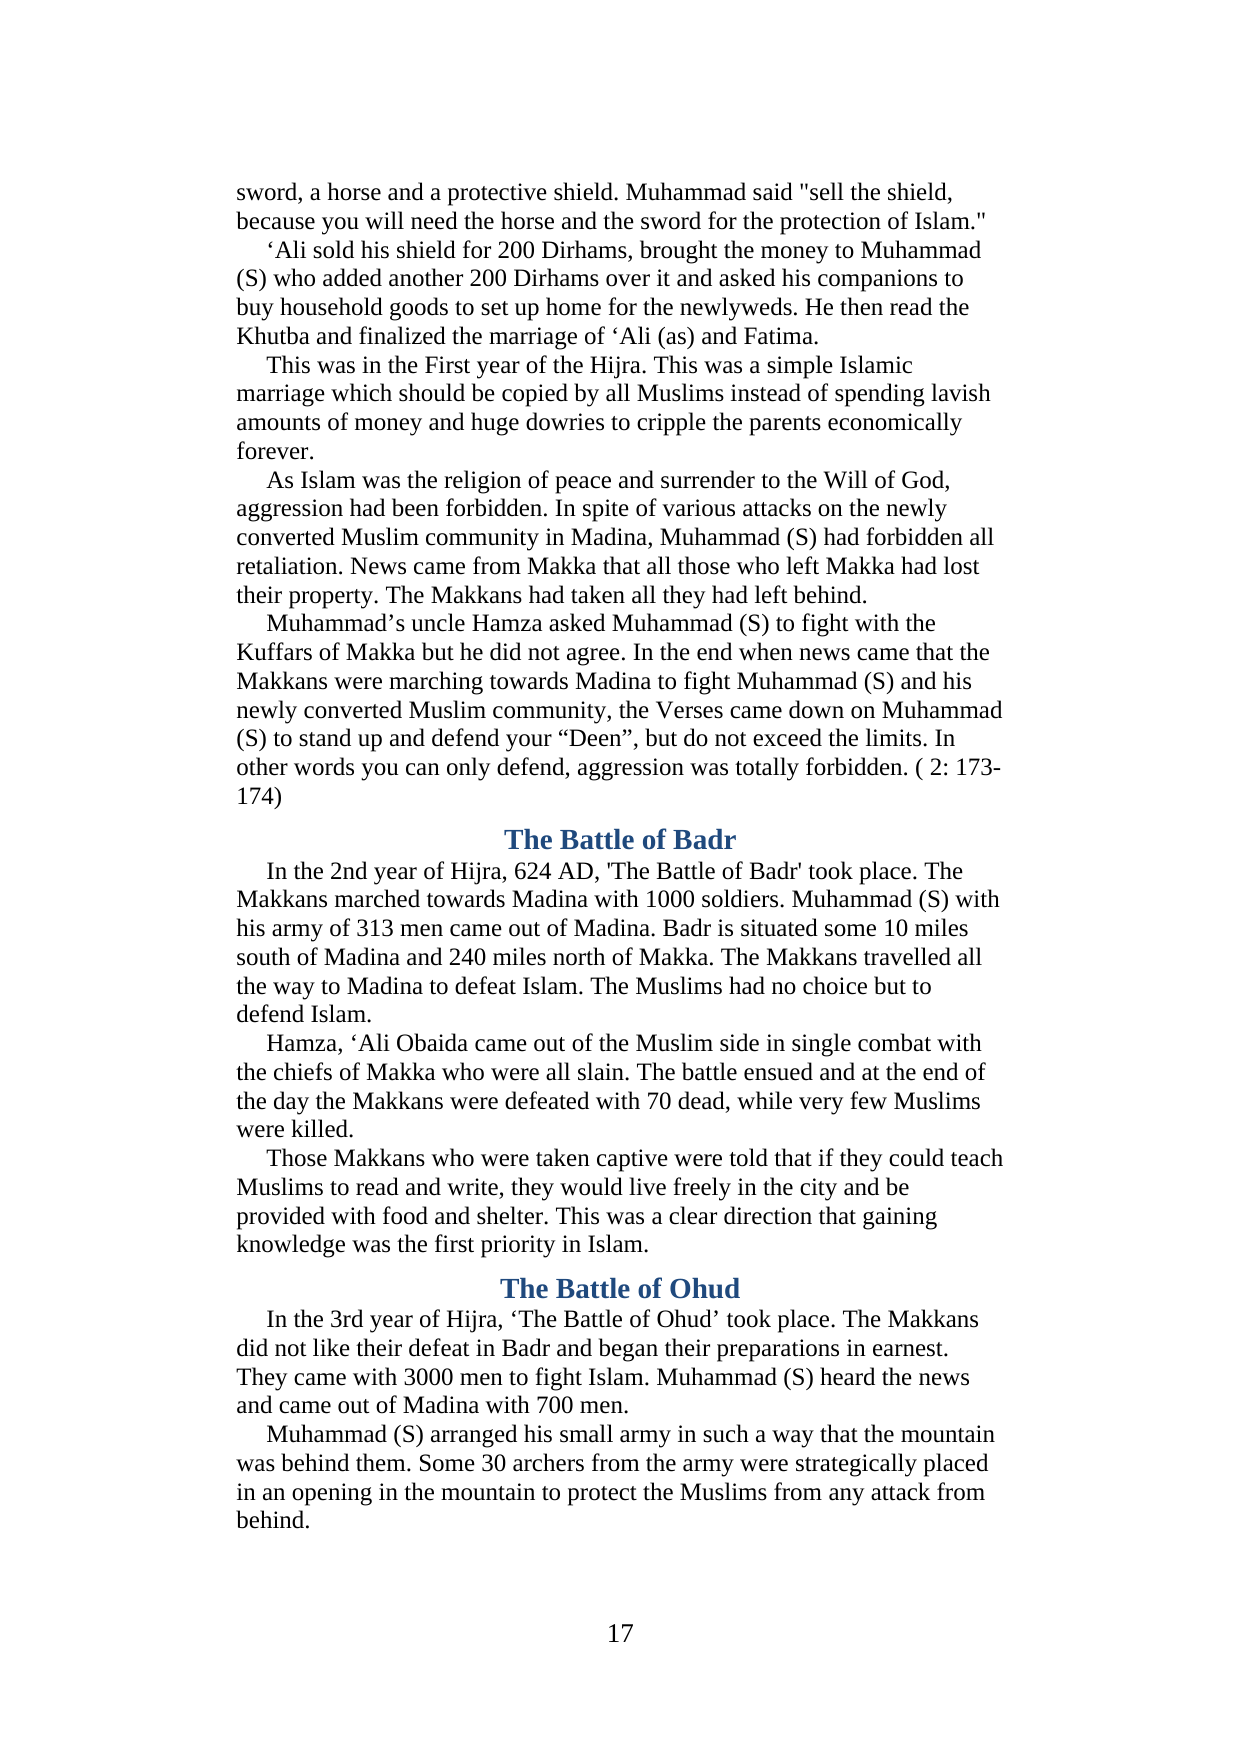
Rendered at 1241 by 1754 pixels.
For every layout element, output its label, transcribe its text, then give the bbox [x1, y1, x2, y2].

text This was in the First year of the Hijra. This was a simple Islamic marriage which should be copied by all Muslims instead of spending lavish amounts of money and huge dowries to cripple the parents economically forever. [236, 350, 1004, 465]
text Muhammad’s uncle Hamza asked Muhammad (S) to fight with the Kuffars of Makka but he did not agree. In the end when news came that the Makkans were marching towards Madina to fight Muhammad (S) and his newly converted Muslim community, the Verses came down on Muhammad (S) to stand up and defend your “Deen”, but do not exceed the limits. In other words you can only defend, aggression was totally forbidden. ( 2: 173-174) [236, 608, 1004, 810]
text sword, a horse and a protective shield. Muhammad said "sell the shield, because you will need the horse and the sword for the protection of Islam." [236, 177, 1004, 235]
text Hamza, ‘Ali Obaida came out of the Muslim side in single combat with the chiefs of Makka who were all slain. The battle ensued and at the end of the day the Makkans were defeated with 70 dead, while very few Muslims were killed. [236, 1028, 1004, 1143]
text In the 2nd year of Hijra, 624 AD, 'The Battle of Badr' took place. The Makkans marched towards Madina with 1000 soldiers. Muhammad (S) with his army of 313 men came out of Madina. Badr is situated some 10 miles south of Madina and 240 miles north of Makka. The Makkans travelled all the way to Madina to defeat Islam. The Muslims had no choice but to defend Islam. [236, 856, 1004, 1028]
text In the 3rd year of Hijra, ‘The Battle of Ohud’ took place. The Makkans did not like their defeat in Badr and began their preparations in earnest. They came with 3000 men to fight Islam. Muhammad (S) heard the news and came out of Madina with 700 men. [236, 1304, 1004, 1419]
text Those Makkans who were taken captive were told that if they could teach Muslims to read and write, they would live freely in the city and be provided with food and shelter. This was a clear direction that gaining knowledge was the first priority in Islam. [236, 1143, 1004, 1258]
text As Islam was the religion of peace and surrender to the Will of God, aggression had been forbidden. In spite of various attacks on the newly converted Muslim community in Madina, Muhammad (S) had forbidden all retaliation. News came from Makka that all those who left Makka had lost their property. The Makkans had taken all they had left behind. [236, 465, 1004, 608]
text Muhammad (S) arranged his small army in such a way that the mountain was behind them. Some 30 archers from the army were strategically placed in an opening in the mountain to protect the Muslims from any attack from behind. [236, 1419, 1004, 1534]
subtitle The Battle of Badr [236, 822, 1004, 856]
subtitle The Battle of Ohud [236, 1271, 1004, 1304]
text ‘Ali sold his shield for 200 Dirhams, brought the money to Muhammad (S) who added another 200 Dirhams over it and asked his companions to buy household goods to set up home for the newlyweds. He then read the Khutba and finalized the marriage of ‘Ali (as) and Fatima. [236, 235, 1004, 350]
